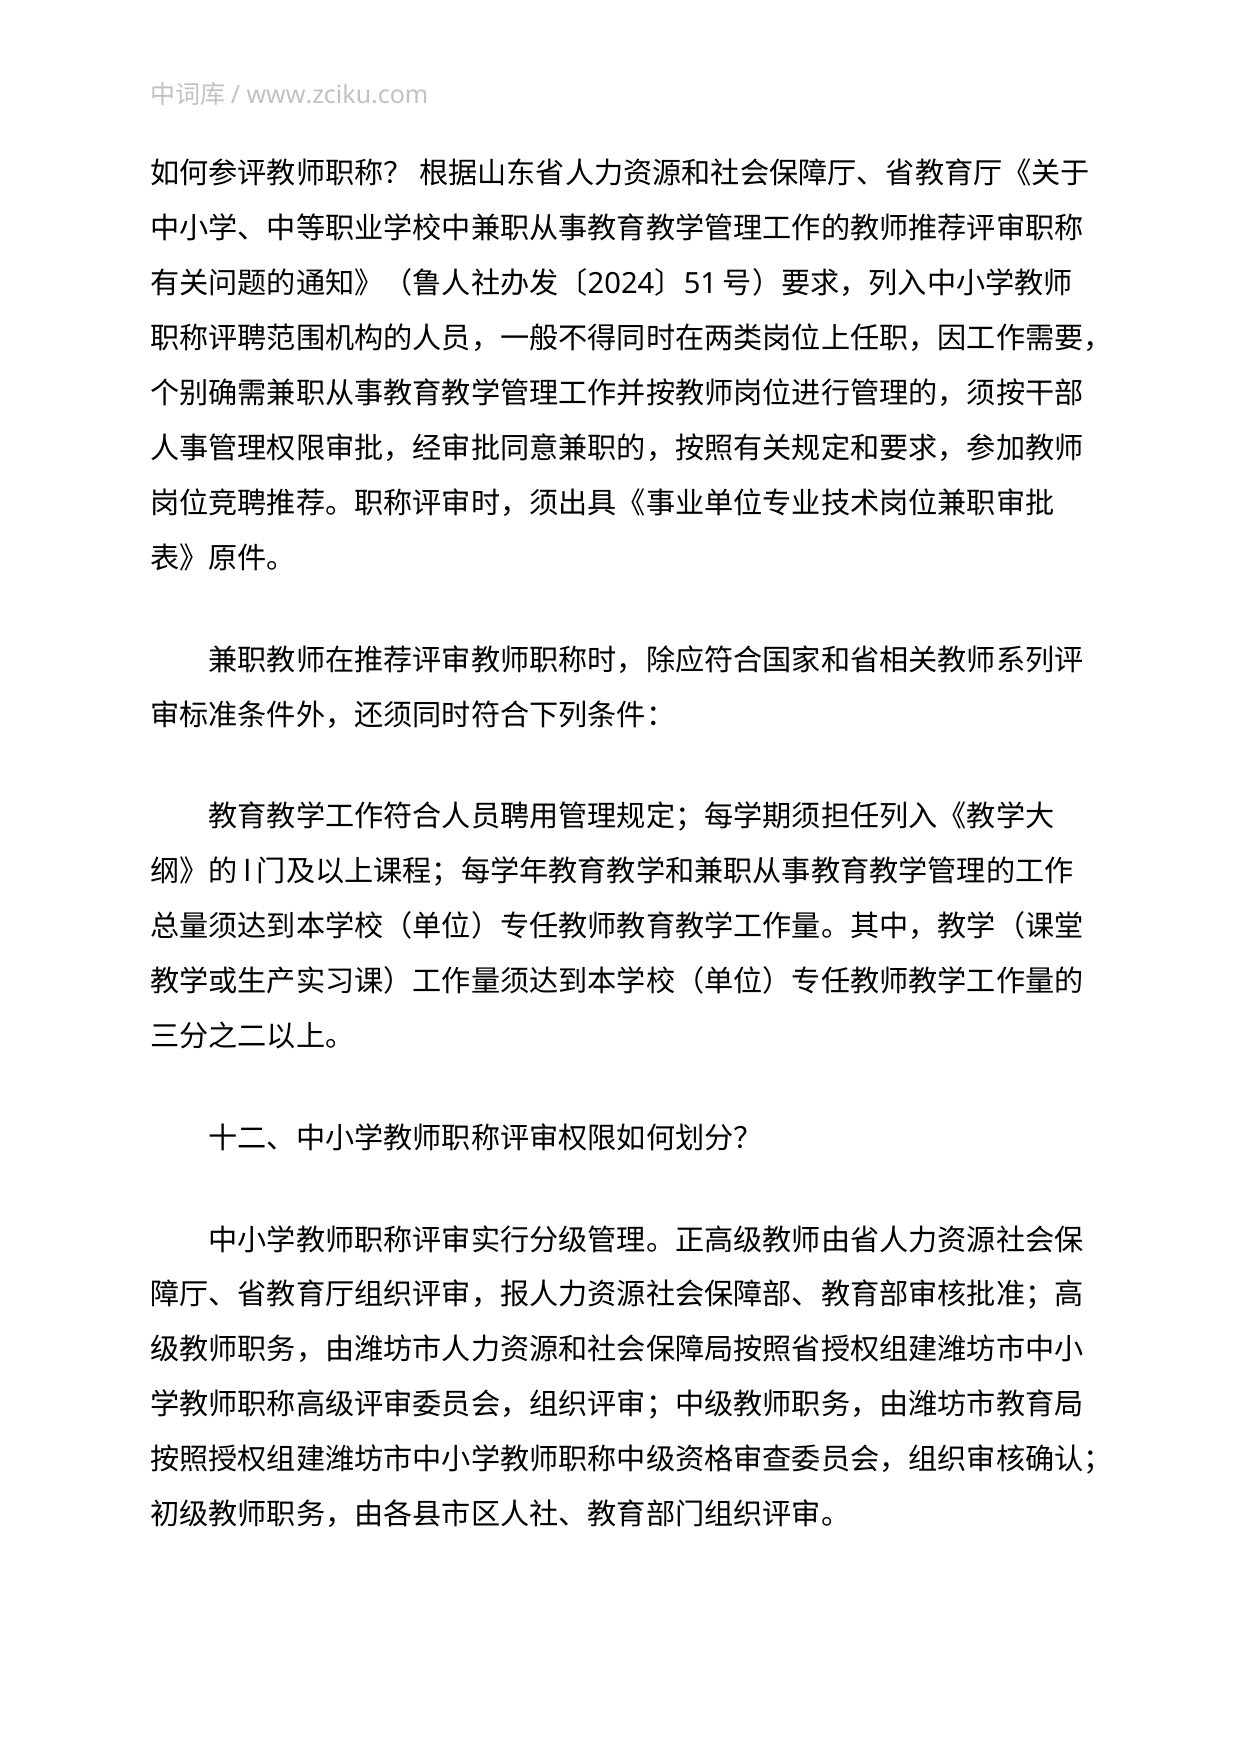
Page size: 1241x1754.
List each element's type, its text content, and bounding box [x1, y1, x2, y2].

text 兼职教师在推荐评审教师职称时，除应符合国家和省相关教师系列评审标准条件外，还须同时符合下列条件： [150, 636, 1090, 733]
text 十二、中小学教师职称评审权限如何划分？ [150, 1114, 1090, 1157]
text 中小学教师职称评审实行分级管理。正高级教师由省人力资源社会保障厅、省教育厅组织评审，报人力资源社会保障部、教育部审核批准；高级教师职务，由潍坊市人力资源和社会保障局按照省授权组建潍坊市中小学教师职称高级评审委员会，组织评审；中级教师职务，由潍坊市教育局按照授权组建潍坊市中小学教师职称中级资格审查委员会，组织审核确认；初级教师职务，由各县市区人社、教育部门组织评审。 [150, 1216, 1090, 1533]
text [150, 150, 1090, 577]
text 教育教学工作符合人员聘用管理规定；每学期须担任列入《教学大纲》的l门及以上课程；每学年教育教学和兼职从事教育教学管理的工作总量须达到本学校（单位）专任教师教育教学工作量。其中，教学（课堂教学或生产实习课）工作量须达到本学校（单位）专任教师教学工作量的三分之二以上。 [150, 793, 1090, 1055]
